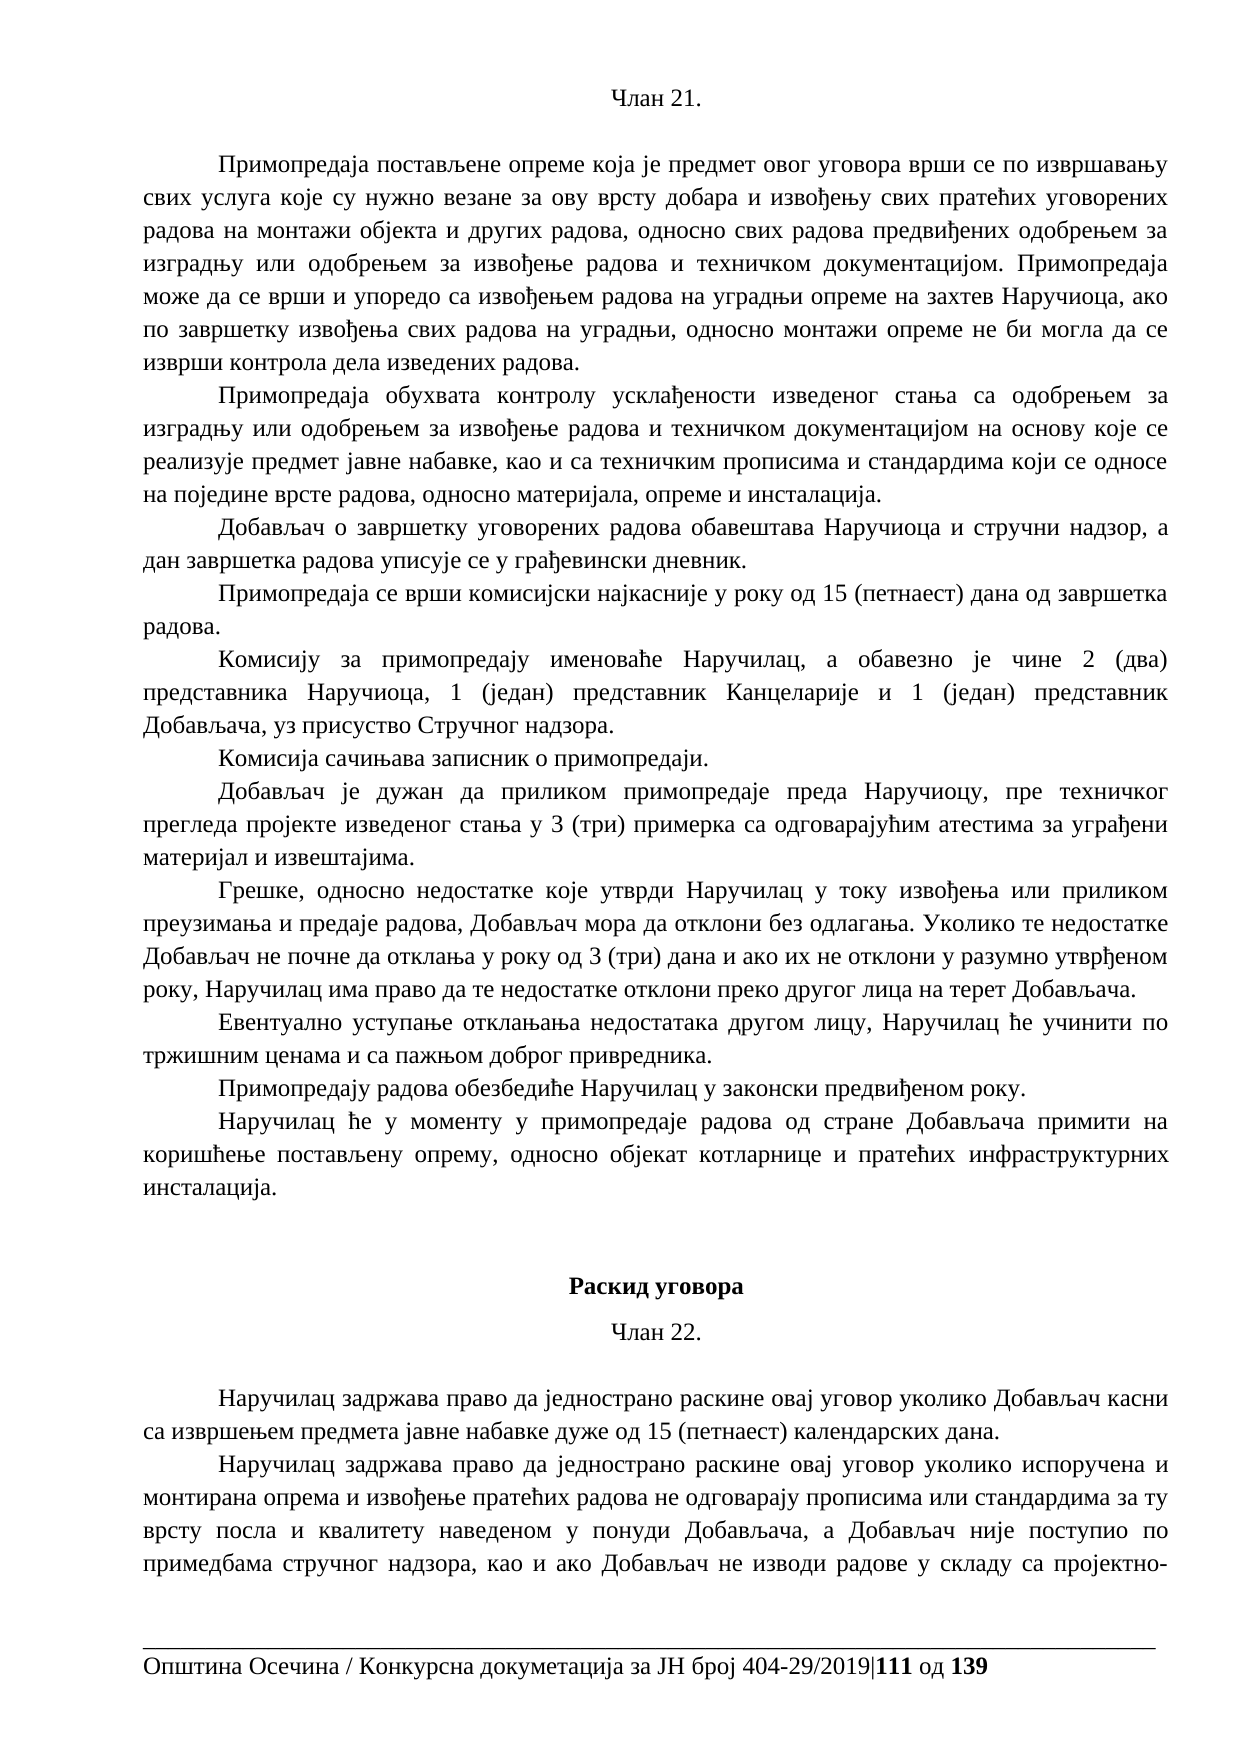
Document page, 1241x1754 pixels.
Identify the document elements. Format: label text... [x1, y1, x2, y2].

text Примопредаја постављене опреме која је предмет овог уговора врши се по извршавању свих услуга које су нужно везане за ову врсту добара и извођењу свих пратећих уговорених радова на монтажи објекта и других радова, односно свих радова предвиђених одобрењем за изградњу или одобрењем за извођење радова и техничком документацијом. Примопредаја може да се врши и упоредо са извођењем радова на уградњи опреме на захтев Наручиоца, ако по завршетку извођења свих радова на уградњи, односно монтажи опреме не би могла да се изврши контрола дела изведених радова. [143, 149, 1169, 376]
text Наручилац ће у моменту у примопредаје радова од стране Добављача примити на коришћење постављену опрему, односно објекат котларнице и пратећих инфраструктурних инсталација. [143, 1106, 1169, 1201]
text Добављач о завршетку уговорених радова обавештава Наручиоца и стручни надзор, а дан завршетка радова уписује се у грађевински дневник. [143, 512, 1169, 574]
text Евентуално уступање отклањања недостатака другом лицу, Наручилац ће учинити по тржишним ценама и са пажњом доброг привредника. [143, 1007, 1169, 1069]
text Наручилац задржава право да једнострано раскине овај уговор уколико Добављач касни са извршењем предмета јавне набавке дуже од 15 (петнаест) календарских дана. [143, 1383, 1169, 1445]
text Комисију за примопредају именоваће Наручилац, а обавезно је чине 2 (два) представника Наручиоца, 1 (један) представник Канцеларије и 1 (један) представник Добављача, уз присуство Стручног надзора. [143, 644, 1169, 739]
text Раскид уговора [143, 1271, 1169, 1300]
text Члан 21. [143, 83, 1169, 111]
text Примопредаја се врши комисијски најкасније у року од 15 (петнаест) дана од завршетка радова. [143, 578, 1169, 640]
text Добављач је дужан да приликом примопредаје преда Наручиоцу, пре техничког прегледа пројекте изведеног стања у 3 (три) примерка са одговарајућим атестима за уграђени материјал и извештајима. [143, 776, 1169, 871]
text Комисија сачињава записник о примопредаји. [143, 743, 1169, 772]
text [143, 1449, 1169, 1577]
text Члан 22. [143, 1317, 1169, 1346]
text Примопредају радова обезбедиће Наручилац у законски предвиђеном року. [143, 1073, 1169, 1102]
text Примопредаја обухвата контролу усклађености изведеног стања са одобрењем за изградњу или одобрењем за извођење радова и техничком документацијом на основу које се реализује предмет јавне набавке, као и са техничким прописима и стандардима који се односе на поједине врсте радова, односно материјала, опреме и инсталација. [143, 380, 1169, 508]
text Грешке, односно недостатке које утврди Наручилац у току извођења или приликом преузимања и предаје радова, Добављач мора да отклони без одлагања. Уколико те недостатке Добављач не почне да отклања у року од 3 (три) дана и ако их не отклони у разумно утврђеном року, Наручилац има право да те недостатке отклони преко другог лица на терет Добављача. [143, 875, 1169, 1003]
